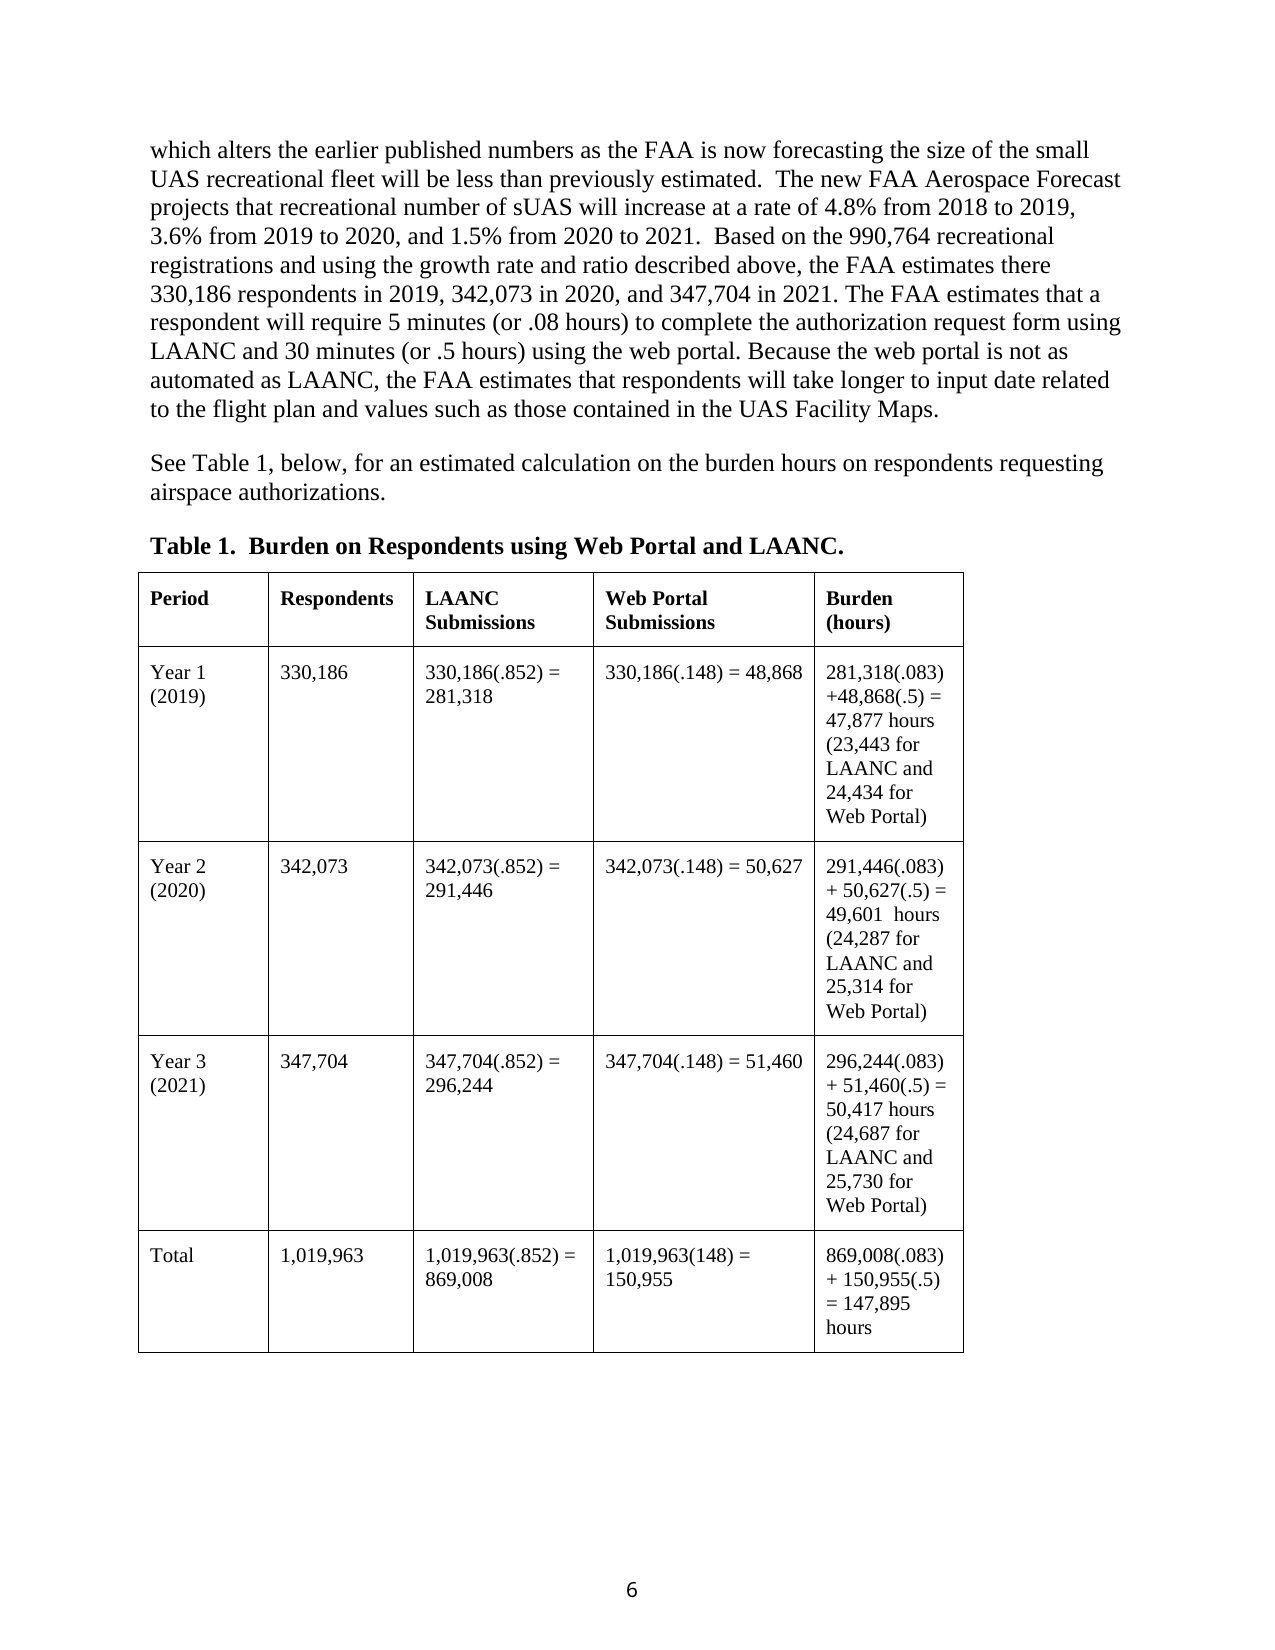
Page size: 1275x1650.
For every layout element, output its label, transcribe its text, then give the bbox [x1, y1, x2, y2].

table_cell 1,019,963(.852) = 869,008 [414, 1231, 593, 1352]
table_header Period [139, 573, 268, 646]
table_cell 1,019,963(148) = 150,955 [594, 1231, 814, 1352]
table_cell 330,186(.148) = 48,868 [594, 647, 814, 841]
table_header Web Portal Submissions [594, 573, 814, 646]
table_cell Year 2 (2020) [139, 842, 268, 1035]
table_cell 342,073(.852) = 291,446 [414, 842, 593, 1035]
table_cell 347,704(.852) = 296,244 [414, 1036, 593, 1229]
table_cell 342,073 [269, 842, 413, 1035]
table_cell 347,704 [269, 1036, 413, 1229]
table_cell 291,446(.083) + 50,627(.5) = 49,601 hours (24,287 for LAANC and 25,314 for Web Portal) [815, 842, 963, 1035]
table_header Respondents [269, 573, 413, 646]
table_header Burden (hours) [815, 573, 963, 646]
table_cell 1,019,963 [269, 1231, 413, 1352]
table_cell 330,186(.852) = 281,318 [414, 647, 593, 841]
table_header LAANC Submissions [414, 573, 593, 646]
text See Table 1, below, for an estimated calculation on the burden hours on respondents requesting airspace authorizations. [150, 448, 1125, 506]
table_cell 296,244(.083) + 51,460(.5) = 50,417 hours (24,687 for LAANC and 25,730 for Web Portal) [815, 1036, 963, 1229]
table_cell 869,008(.083) + 150,955(.5) = 147,895 hours [815, 1231, 963, 1352]
table_cell Year 1 (2019) [139, 647, 268, 841]
table_cell 281,318(.083) +48,868(.5) = 47,877 hours (23,443 for LAANC and 24,434 for Web Portal) [815, 647, 963, 841]
table_cell 342,073(.148) = 50,627 [594, 842, 814, 1035]
table_cell Total [139, 1231, 268, 1352]
table_cell 330,186 [269, 647, 413, 841]
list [150, 135, 1125, 423]
table_cell 347,704(.148) = 51,460 [594, 1036, 814, 1229]
text Table 1. Burden on Respondents using Web Portal and LAANC. [150, 531, 1125, 559]
table_cell Year 3 (2021) [139, 1036, 268, 1229]
